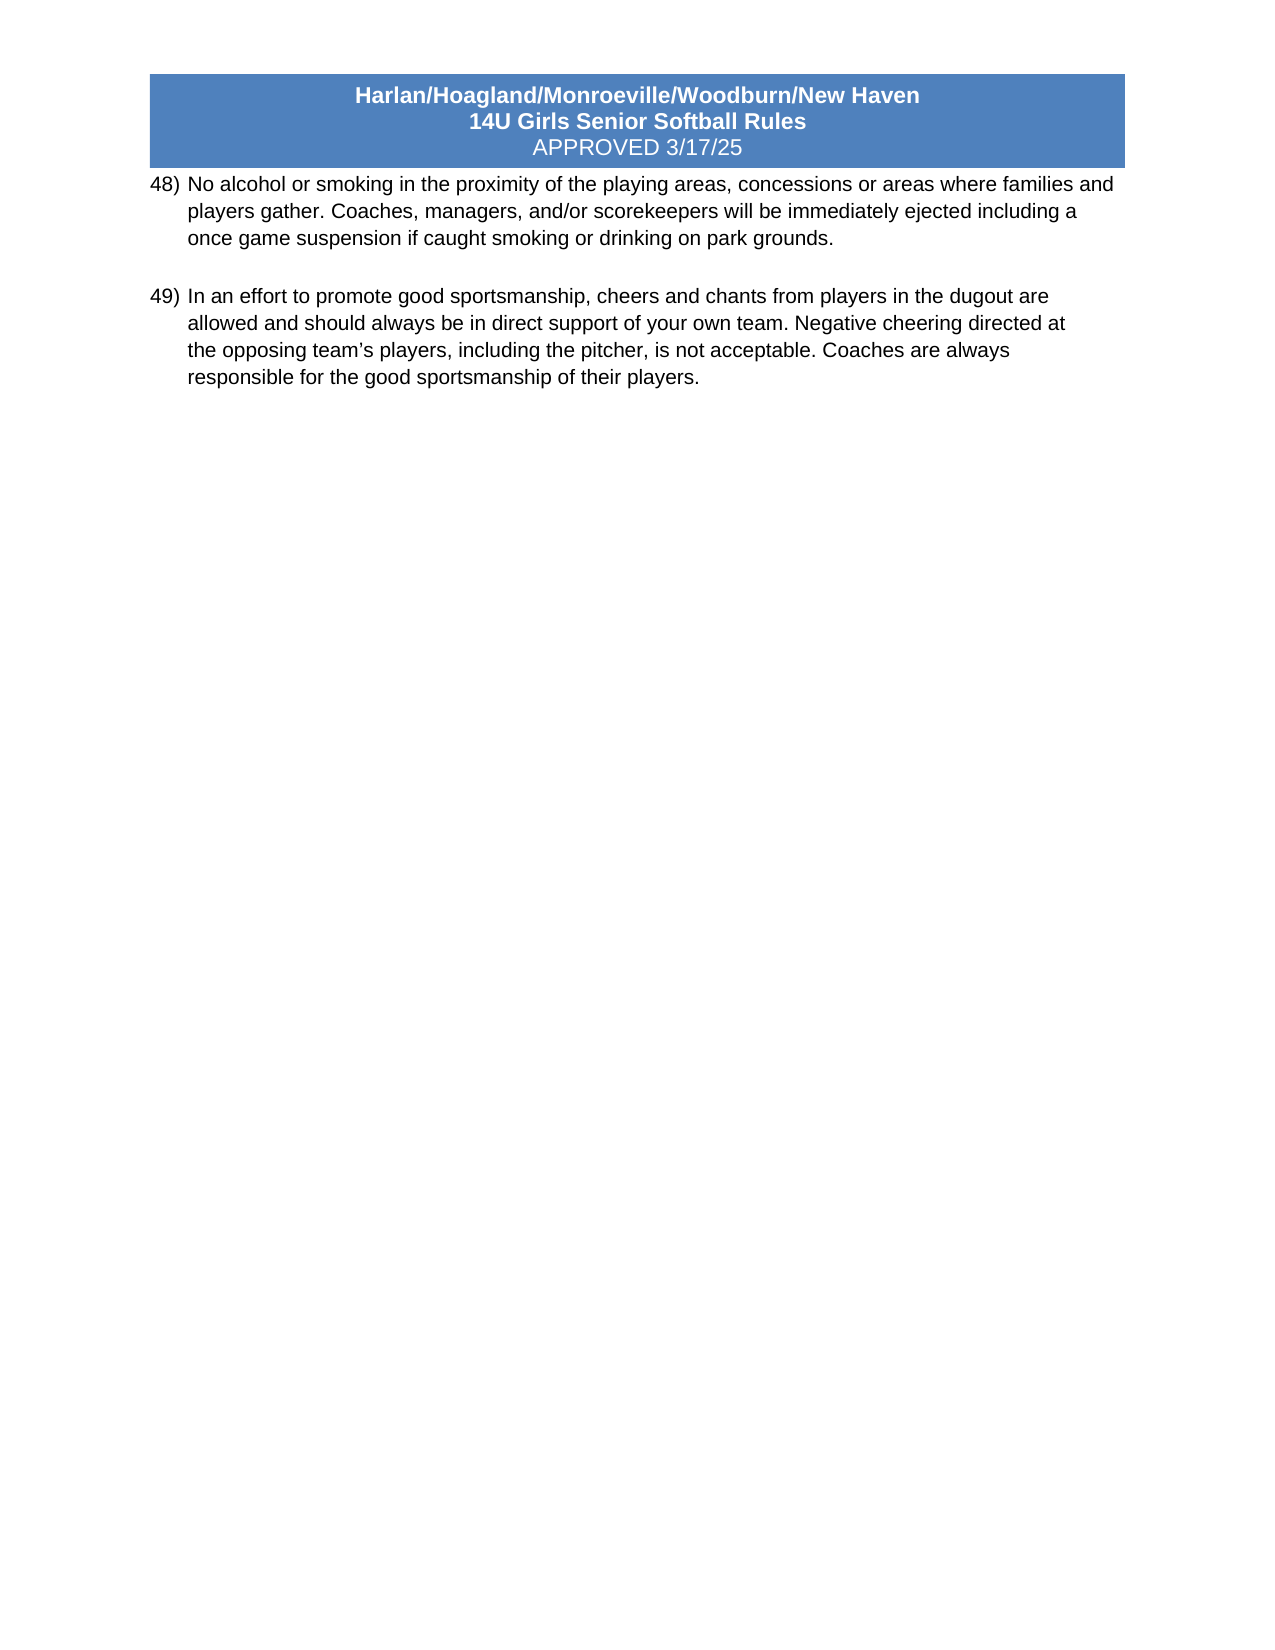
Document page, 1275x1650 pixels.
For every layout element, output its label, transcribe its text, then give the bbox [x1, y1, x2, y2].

list In an effort to promote good sportsmanship, cheers and chants from players in the dugout are allowed and should always be in direct support of your own team. Negative cheering directed at the opposing team’s players, including the pitcher, is not acceptable. Coaches are always responsible for the good sportsmanship of their players. [150, 284, 1096, 389]
list No alcohol or smoking in the proximity of the playing areas, concessions or areas where families and players gather. Coaches, managers, and/or scorekeepers will be immediately ejected including a once game suspension if caught smoking or drinking on park grounds. [150, 168, 1121, 250]
